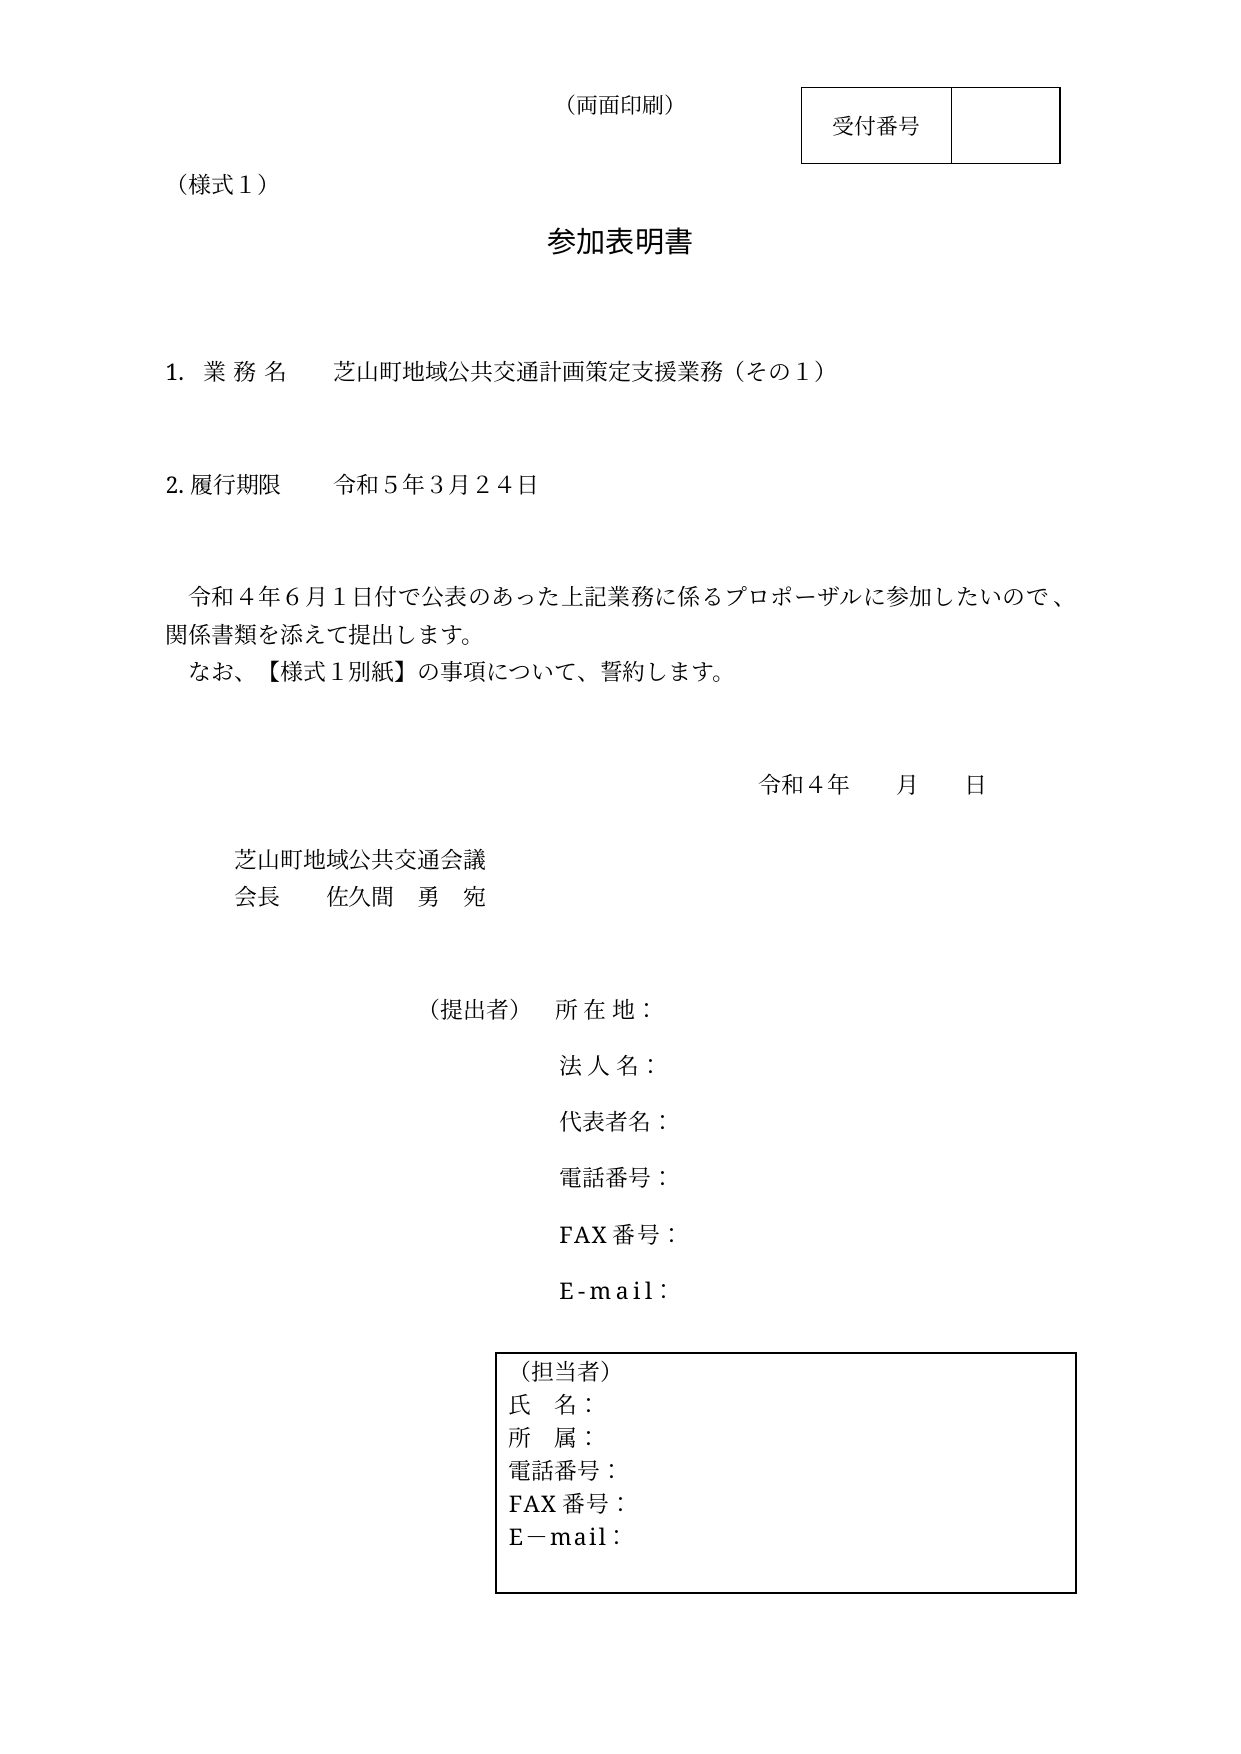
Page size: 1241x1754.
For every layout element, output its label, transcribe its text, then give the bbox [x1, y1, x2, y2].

text 令和４年６月１日付で公表のあった上記業務に係るプロポーザルに参加したいので、関係書類を添えて提出します。 [165, 577, 1053, 652]
table_header [952, 88, 1059, 162]
text 法人名： [559, 1046, 1075, 1083]
text 2. 履行期限 令和５年３月２４日 [165, 464, 1053, 502]
text E-mail： [559, 1271, 1075, 1308]
text 代表者名： [559, 1102, 1075, 1139]
text 参加表明書 [165, 202, 1075, 277]
text 会長 佐久間 勇 宛 [165, 877, 1053, 914]
text なお、【様式１別紙】の事項について、誓約します。 [165, 652, 1053, 689]
text 芝山町地域公共交通会議 [165, 839, 1053, 877]
table_header 受付番号 [802, 88, 951, 162]
text （提出者） 所在地： [165, 989, 1075, 1027]
text （様式１） [165, 164, 1053, 202]
text 令和４年 月 日 [165, 764, 987, 802]
text 電話番号： [559, 1158, 1075, 1196]
list 業務名 芝山町地域公共交通計画策定支援業務（その１） [165, 352, 1053, 389]
text FAX番号： [559, 1214, 1075, 1252]
